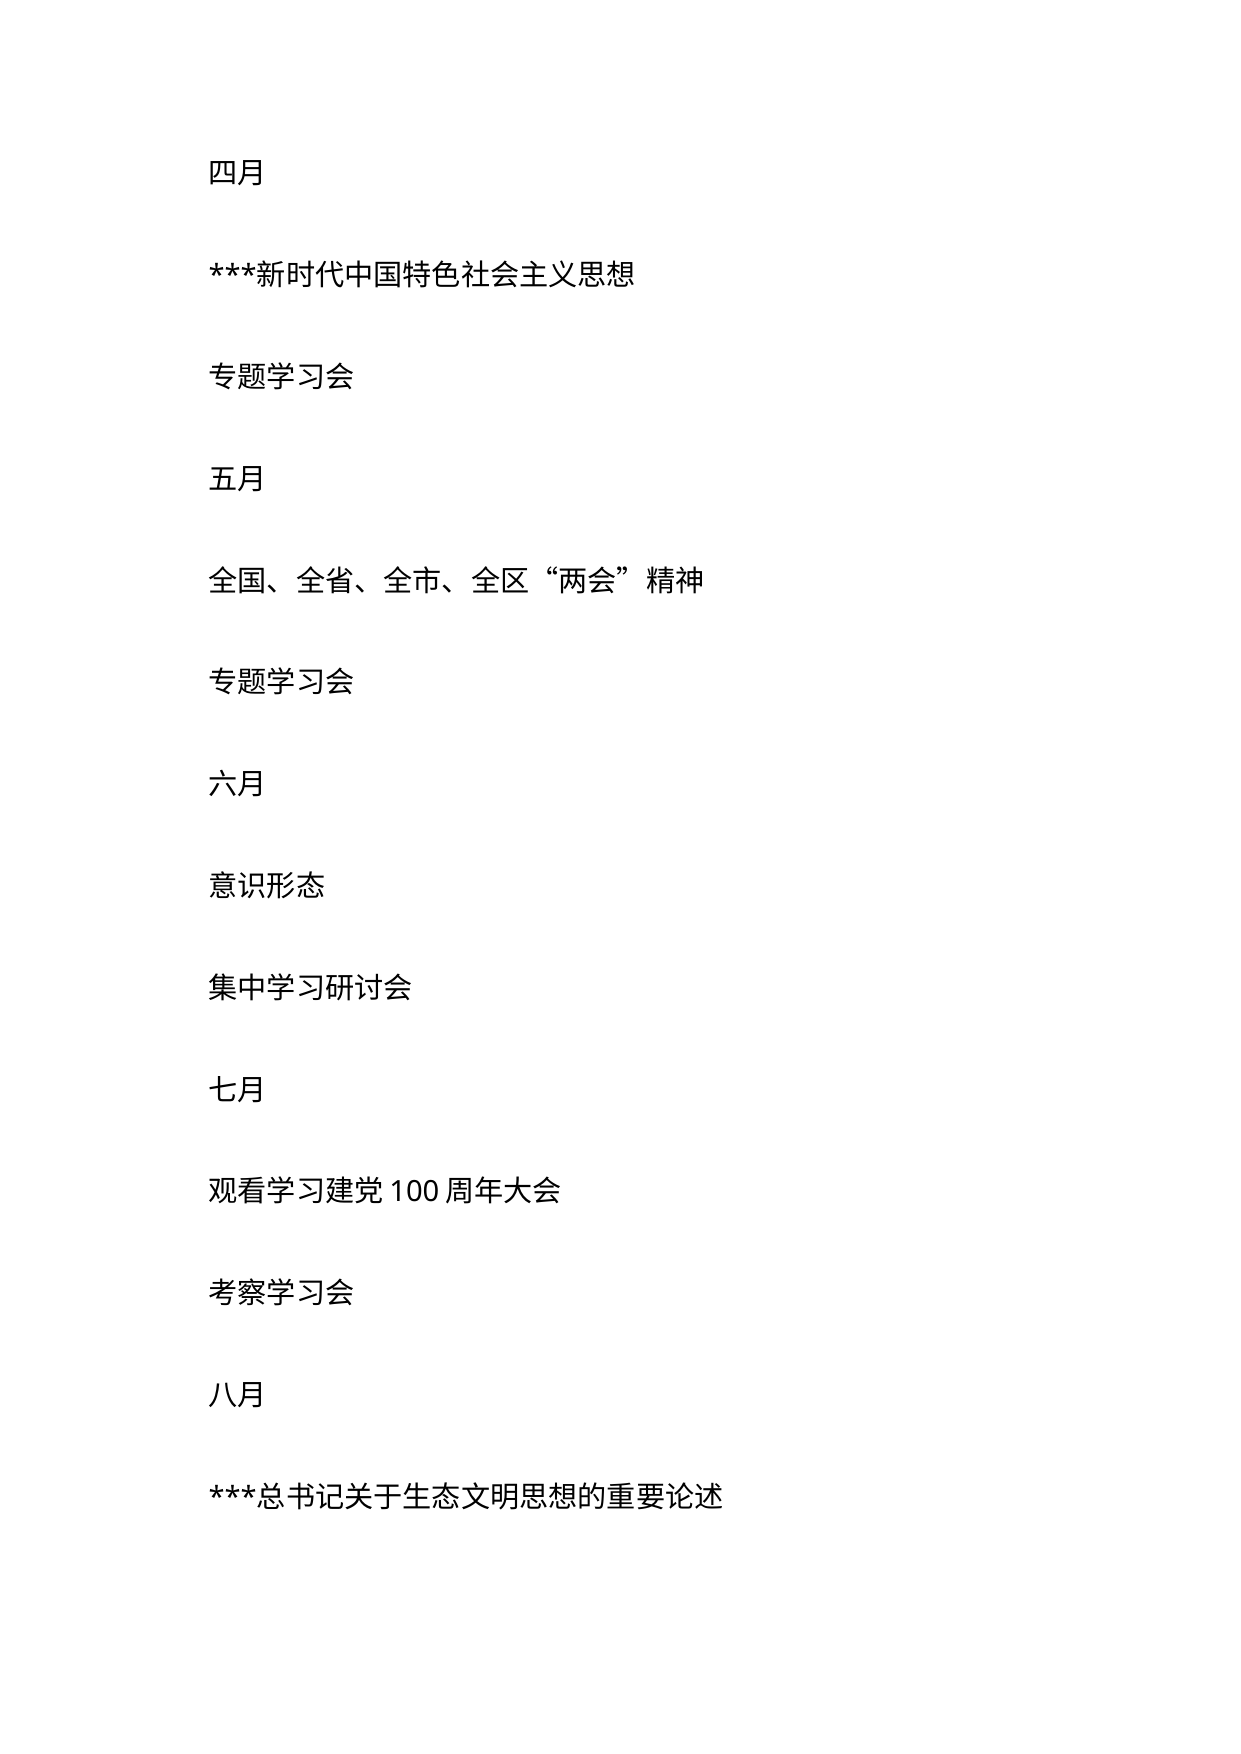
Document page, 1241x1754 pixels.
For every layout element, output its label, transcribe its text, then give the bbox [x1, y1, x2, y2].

text 观看学习建党100周年大会 [150, 1168, 1090, 1210]
text ***新时代中国特色社会主义思想 [150, 252, 1090, 294]
text 集中学习研讨会 [150, 964, 1090, 1007]
text 四月 [150, 150, 1090, 192]
text 意识形态 [150, 863, 1090, 905]
text 五月 [150, 456, 1090, 498]
text 八月 [150, 1372, 1090, 1414]
text 七月 [150, 1066, 1090, 1108]
text 考察学习会 [150, 1270, 1090, 1312]
text 专题学习会 [150, 354, 1090, 396]
text ***总书记关于生态文明思想的重要论述 [150, 1473, 1090, 1516]
text 全国、全省、全市、全区“两会”精神 [150, 557, 1090, 599]
text 专题学习会 [150, 659, 1090, 701]
text 六月 [150, 761, 1090, 803]
